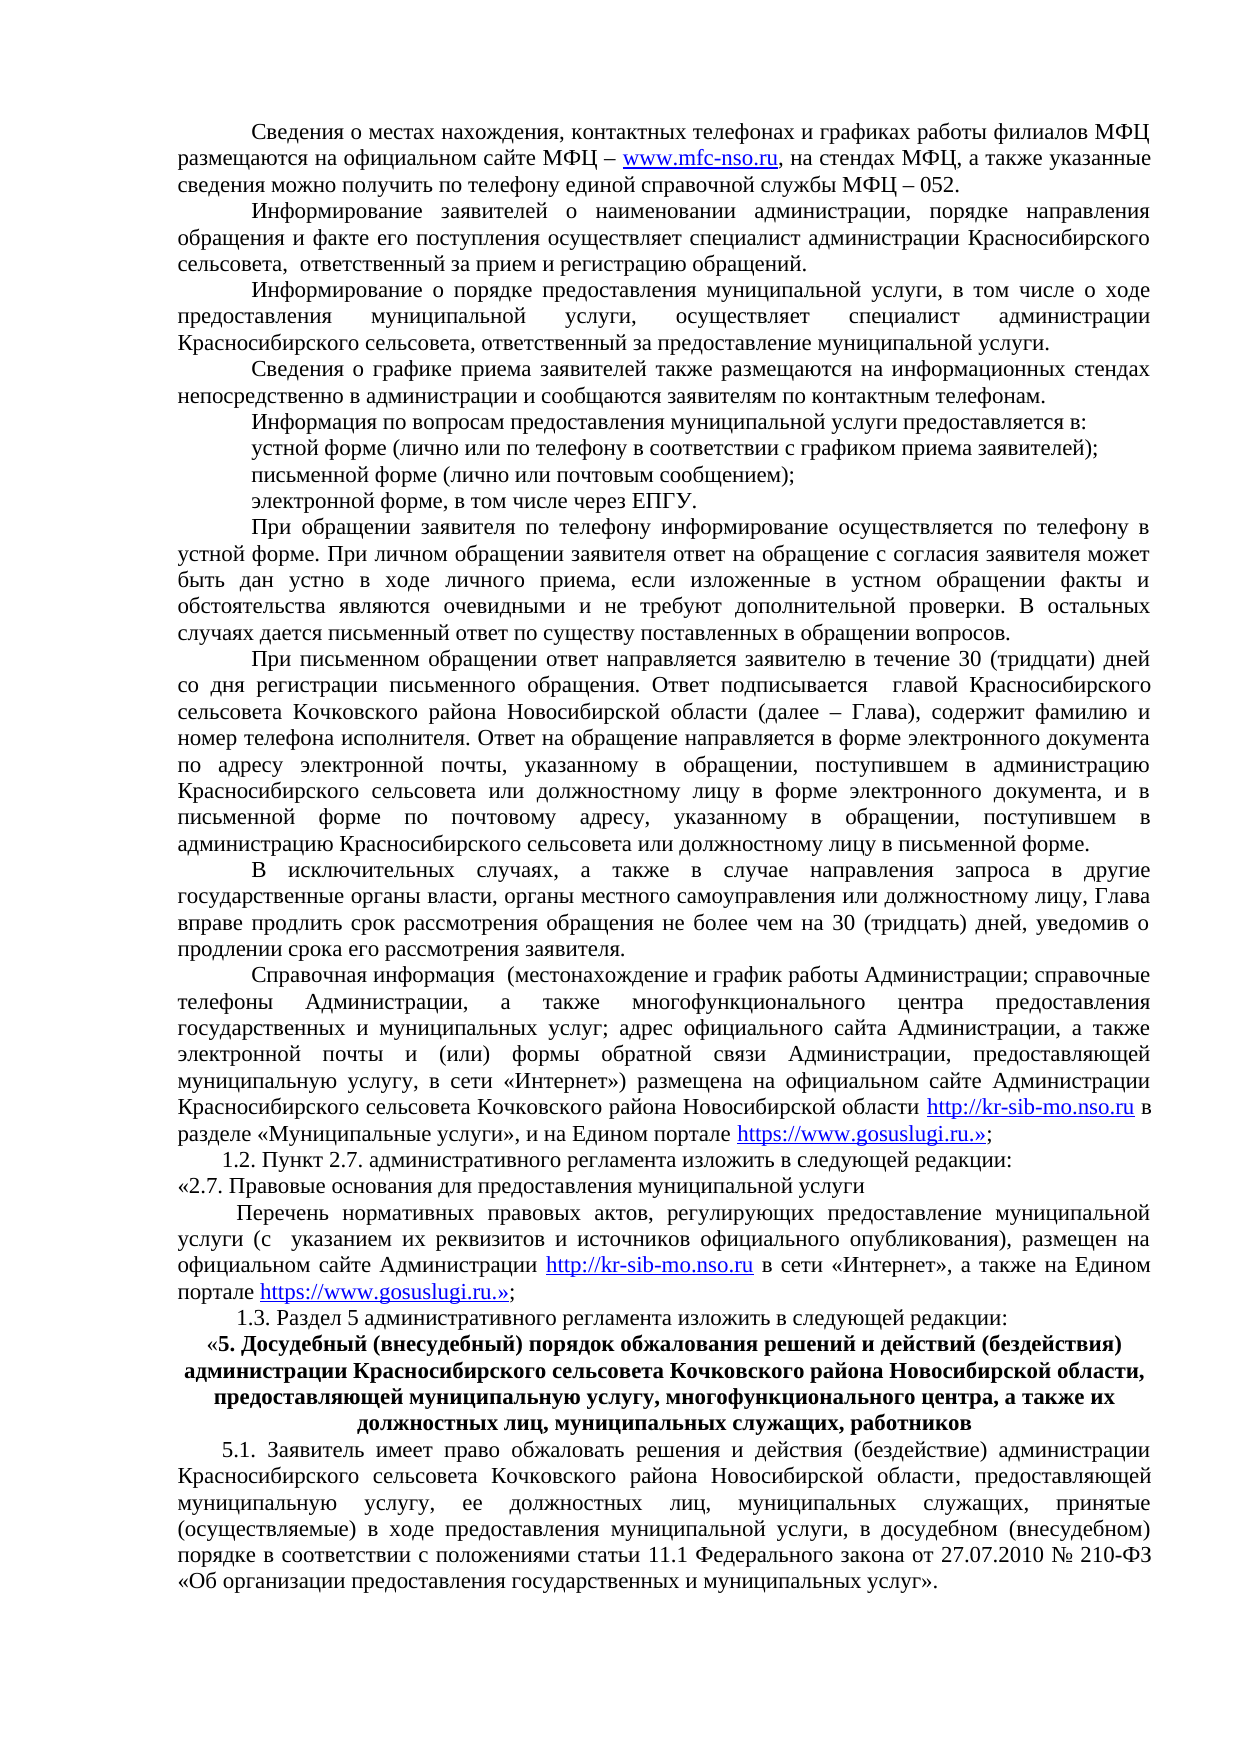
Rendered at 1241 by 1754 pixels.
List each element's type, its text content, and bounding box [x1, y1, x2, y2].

text При обращении заявителя по телефону информирование осуществляется по телефону в устной форме. При личном обращении заявителя ответ на обращение с согласия заявителя может быть дан устно в ходе личного приема, если изложенные в устном обращении факты и обстоятельства являются очевидными и не требуют дополнительной проверки. В остальных случаях дается письменный ответ по существу поставленных в обращении вопросов. [177, 513, 1152, 645]
text электронной форме, в том числе через ЕПГУ. [177, 487, 1152, 513]
text письменной форме (лично или почтовым сообщением); [177, 461, 1152, 487]
text «2.7. Правовые основания для предоставления муниципальной услуги [177, 1172, 1152, 1199]
list 5.1. Заявитель имеет право обжаловать решения и действия (бездействие) администрации Красносибирского сельсовета Кочковского района Новосибирской области, предоставляющей муниципальную услугу, ее должностных лиц, муниципальных служащих, принятые (осуществляемые) в ходе предоставления муниципальной услуги, в досудебном (внесудебном) порядке в соответствии с положениями статьи 11.1 Федерального закона от 27.07.2010 № 210-ФЗ «Об организации предоставления государственных и муниципальных услуг». [177, 1436, 1152, 1594]
text При письменном обращении ответ направляется заявителю в течение 30 (тридцати) дней со дня регистрации письменного обращения. Ответ подписывается главой Красносибирского сельсовета Кочковского района Новосибирской области (далее – Глава), содержит фамилию и номер телефона исполнителя. Ответ на обращение направляется в форме электронного документа по адресу электронной почты, указанному в обращении, поступившем в администрацию Красносибирского сельсовета или должностному лицу в форме электронного документа, и в письменной форме по почтовому адресу, указанному в обращении, поступившем в администрацию Красносибирского сельсовета или должностному лицу в письменной форме. [177, 645, 1152, 856]
text Перечень нормативных правовых актов, регулирующих предоставление муниципальной услуги (с указанием их реквизитов и источников официального опубликования), размещен на официальном сайте Администрации http://kr-sib-mo.nso.ru в сети «Интернет», а также на Едином портале https://www.gosuslugi.ru.»; [177, 1199, 1152, 1304]
text Сведения о графике приема заявителей также размещаются на информационных стендах непосредственно в администрации и сообщаются заявителям по контактным телефонам. [177, 355, 1152, 408]
text устной форме (лично или по телефону в соответствии с графиком приема заявителей); [177, 434, 1152, 461]
text «5. Досудебный (внесудебный) порядок обжалования решений и действий (бездействия) администрации Красносибирского сельсовета Кочковского района Новосибирской области, предоставляющей муниципальную услугу, многофункционального центра, а также их должностных лиц, муниципальных служащих, работников [177, 1330, 1152, 1436]
text Сведения о местах нахождения, контактных телефонах и графиках работы филиалов МФЦ размещаются на официальном сайте МФЦ – www.mfc-nso.ru, на стендах МФЦ, а также указанные сведения можно получить по телефону единой справочной службы МФЦ – 052. [177, 118, 1152, 197]
text В исключительных случаях, а также в случае направления запроса в другие государственные органы власти, органы местного самоуправления или должностному лицу, Глава вправе продлить срок рассмотрения обращения не более чем на 30 (тридцать) дней, уведомив о продлении срока его рассмотрения заявителя. [177, 856, 1152, 961]
text Информирование о порядке предоставления муниципальной услуги, в том числе о ходе предоставления муниципальной услуги, осуществляет специалист администрации Красносибирского сельсовета, ответственный за предоставление муниципальной услуги. [177, 276, 1152, 355]
text Информация по вопросам предоставления муниципальной услуги предоставляется в: [177, 408, 1152, 434]
text 1.2. Пункт 2.7. административного регламента изложить в следующей редакции: [177, 1146, 1152, 1172]
text 1.3. Раздел 5 административного регламента изложить в следующей редакции: [177, 1304, 1152, 1330]
text Справочная информация (местонахождение и график работы Администрации; справочные телефоны Администрации, а также многофункционального центра предоставления государственных и муниципальных услуг; адрес официального сайта Администрации, а также электронной почты и (или) формы обратной связи Администрации, предоставляющей муниципальную услугу, в сети «Интернет») размещена на официальном сайте Администрации Красносибирского сельсовета Кочковского района Новосибирской области http://kr-sib-mo.nso.ru в разделе «Муниципальные услуги», и на Едином портале https://www.gosuslugi.ru.»; [177, 961, 1152, 1146]
text Информирование заявителей о наименовании администрации, порядке направления обращения и факте его поступления осуществляет специалист администрации Красносибирского сельсовета, ответственный за прием и регистрацию обращений. [177, 197, 1152, 276]
